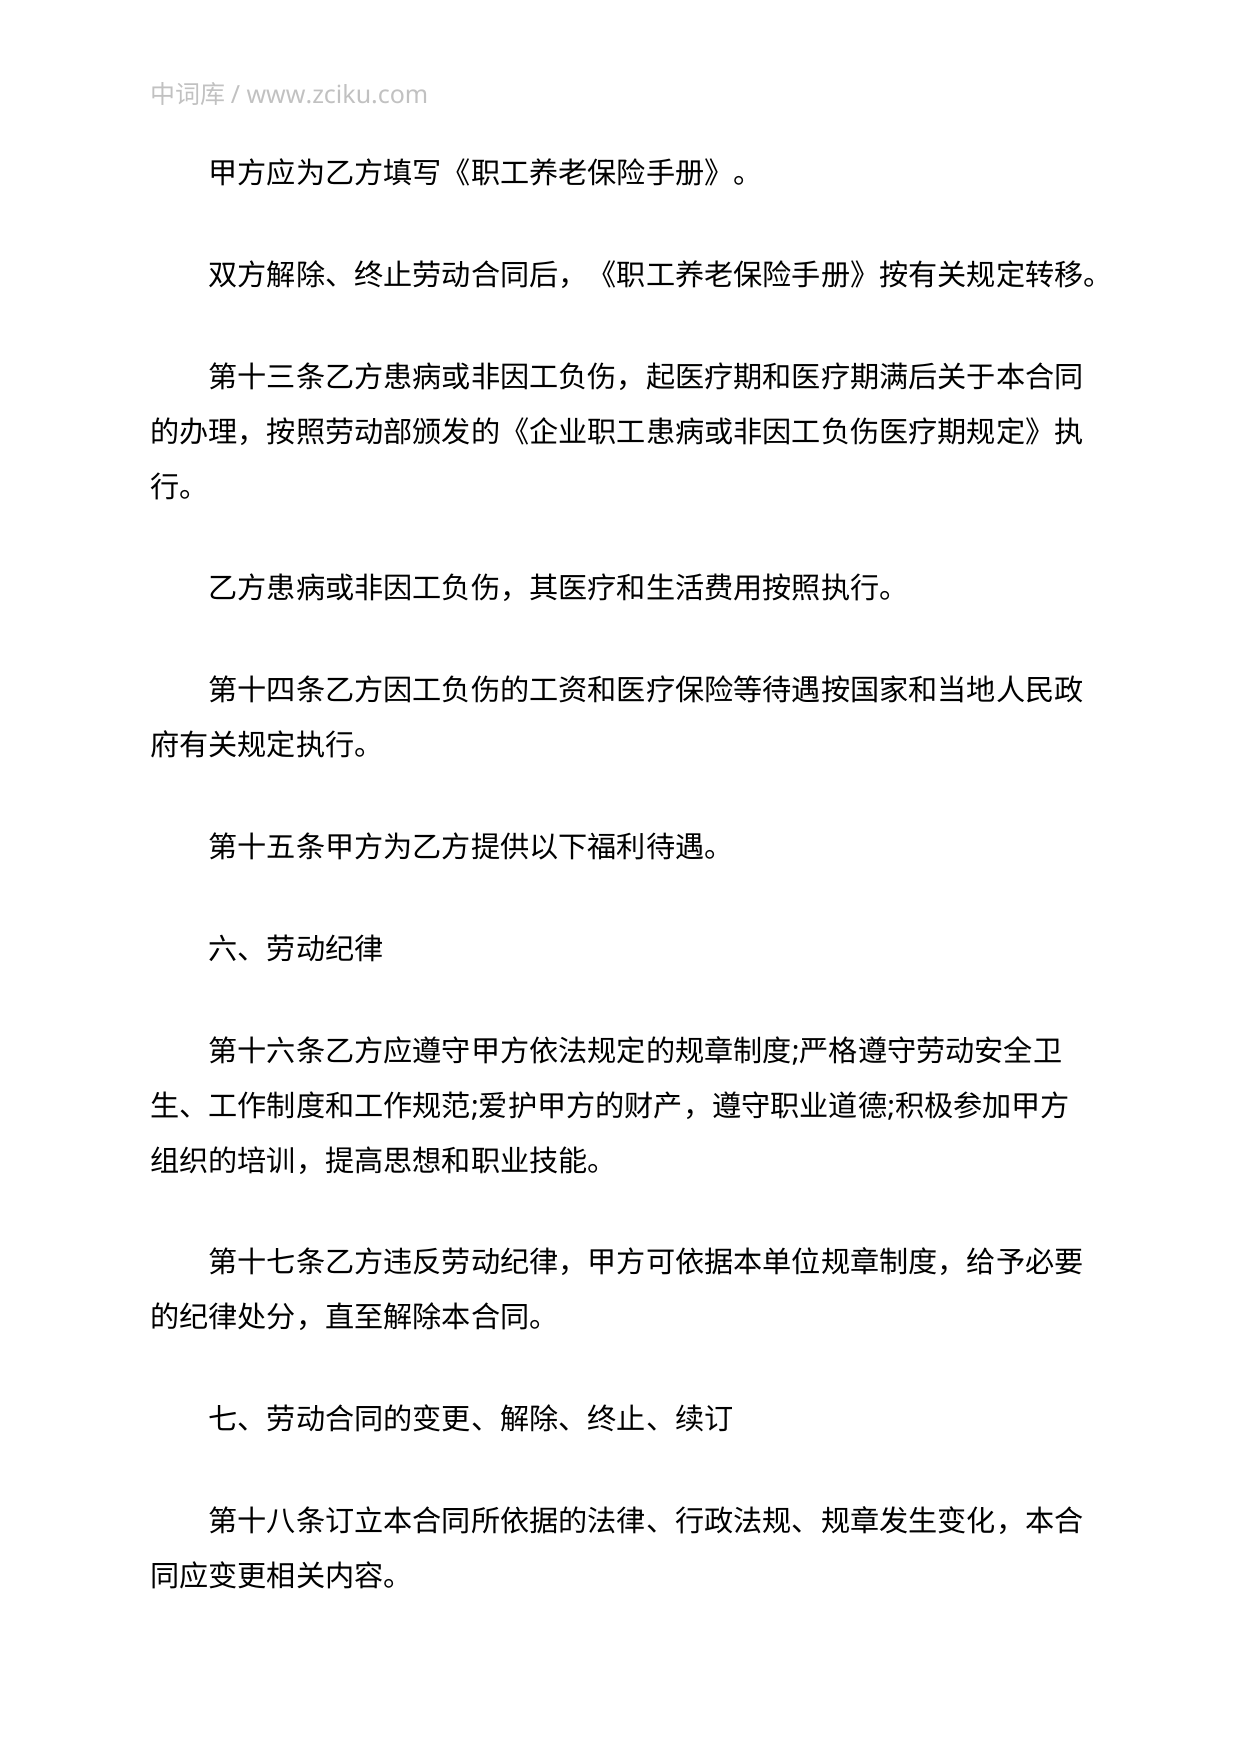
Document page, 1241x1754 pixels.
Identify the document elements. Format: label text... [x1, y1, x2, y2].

text 第十六条乙方应遵守甲方依法规定的规章制度;严格遵守劳动安全卫生、工作制度和工作规范;爱护甲方的财产，遵守职业道德;积极参加甲方组织的培训，提高思想和职业技能。 [150, 1027, 1090, 1179]
text 第十三条乙方患病或非因工负伤，起医疗期和医疗期满后关于本合同的办理，按照劳动部颁发的《企业职工患病或非因工负伤医疗期规定》执行。 [150, 353, 1090, 506]
text 第十七条乙方违反劳动纪律，甲方可依据本单位规章制度，给予必要的纪律处分，直至解除本合同。 [150, 1239, 1090, 1336]
text 乙方患病或非因工负伤，其医疗和生活费用按照执行。 [150, 565, 1090, 607]
text 第十四条乙方因工负伤的工资和医疗保险等待遇按国家和当地人民政府有关规定执行。 [150, 667, 1090, 764]
text 第十八条订立本合同所依据的法律、行政法规、规章发生变化，本合同应变更相关内容。 [150, 1497, 1090, 1594]
text 七、劳动合同的变更、解除、终止、续订 [150, 1396, 1090, 1438]
text 六、劳动纪律 [150, 925, 1090, 968]
text 第十五条甲方为乙方提供以下福利待遇。 [150, 823, 1090, 866]
text 双方解除、终止劳动合同后，《职工养老保险手册》按有关规定转移。 [150, 252, 1090, 294]
text 甲方应为乙方填写《职工养老保险手册》。 [150, 150, 1090, 192]
